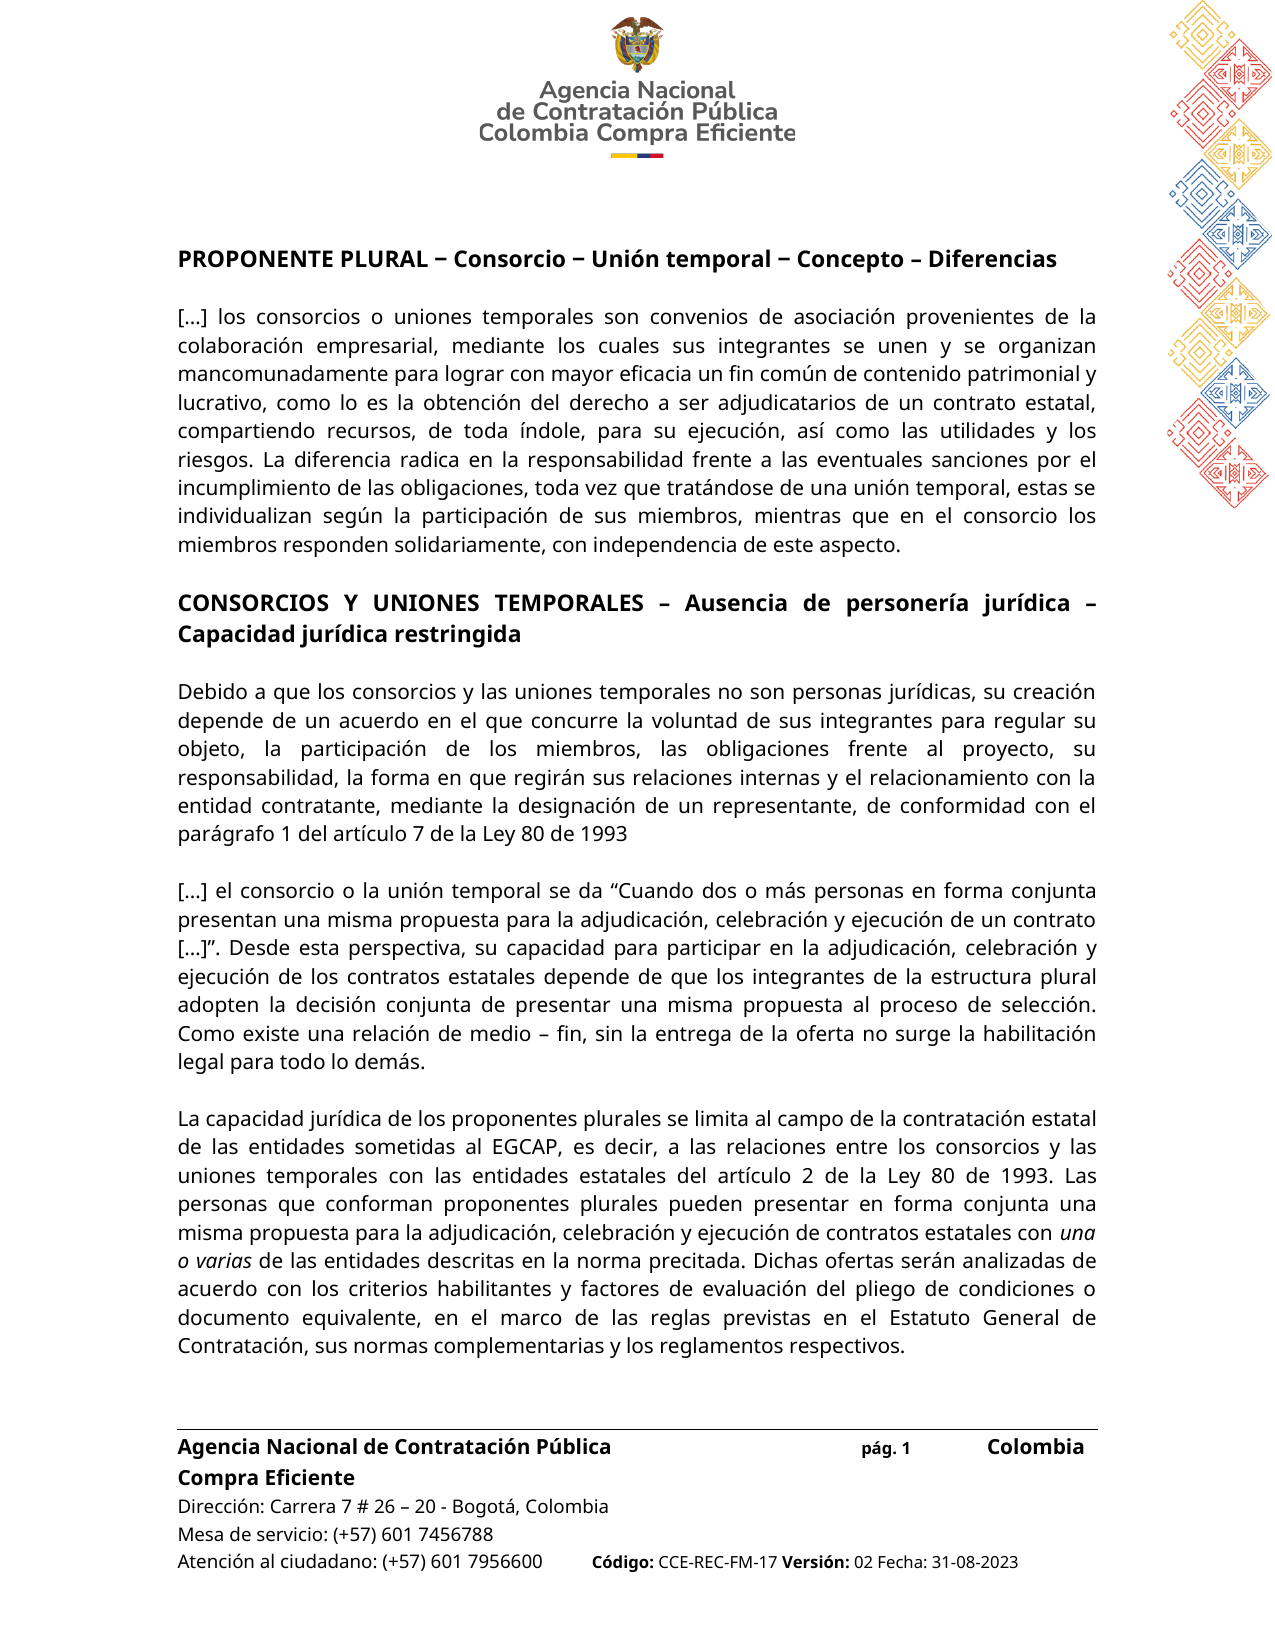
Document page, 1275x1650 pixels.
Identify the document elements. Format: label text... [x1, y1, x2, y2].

text CONSORCIOS Y UNIONES TEMPORALES – Ausencia de personería jurídica – Capacidad jurídica restringida [177, 586, 1098, 649]
text Debido a que los consorcios y las uniones temporales no son personas jurídicas, su creación depende de un acuerdo en el que concurre la voluntad de sus integrantes para regular su objeto, la participación de los miembros, las obligaciones frente al proyecto, su responsabilidad, la forma en que regirán sus relaciones internas y el relacionamiento con la entidad contratante, mediante la designación de un representante, de conformidad con el parágrafo 1 del artículo 7 de la Ley 80 de 1993 [177, 677, 1098, 848]
text […] el consorcio o la unión temporal se da “Cuando dos o más personas en forma conjunta presentan una misma propuesta para la adjudicación, celebración y ejecución de un contrato […]”. Desde esta perspectiva, su capacidad para participar en la adjudicación, celebración y ejecución de los contratos estatales depende de que los integrantes de la estructura plural adopten la decisión conjunta de presentar una misma propuesta al proceso de selección. Como existe una relación de medio – fin, sin la entrega de la oferta no surge la habilitación legal para todo lo demás. [177, 876, 1098, 1076]
picture [1165, 0, 1272, 506]
text La capacidad jurídica de los proponentes plurales se limita al campo de la contratación estatal de las entidades sometidas al EGCAP, es decir, a las relaciones entre los consorcios y las uniones temporales con las entidades estatales del artículo 2 de la Ley 80 de 1993. Las personas que conforman proponentes plurales pueden presentar en forma conjunta una misma propuesta para la adjudicación, celebración y ejecución de contratos estatales con una o varias de las entidades descritas en la norma precitada. Dichas ofertas serán analizadas de acuerdo con los criterios habilitantes y factores de evaluación del pliego de condiciones o documento equivalente, en el marco de las reglas previstas en el Estatuto General de Contratación, sus normas complementarias y los reglamentos respectivos. [177, 1104, 1098, 1360]
text PROPONENTE PLURAL ‒ Consorcio ‒ Unión temporal ‒ Concepto – Diferencias [177, 243, 1098, 274]
picture [479, 17, 796, 158]
text […] los consorcios o uniones temporales son convenios de asociación provenientes de la colaboración empresarial, mediante los cuales sus integrantes se unen y se organizan mancomunadamente para lograr con mayor eficacia un fin común de contenido patrimonial y lucrativo, como lo es la obtención del derecho a ser adjudicatarios de un contrato estatal, compartiendo recursos, de toda índole, para su ejecución, así como las utilidades y los riesgos. La diferencia radica en la responsabilidad frente a las eventuales sanciones por el incumplimiento de las obligaciones, toda vez que tratándose de una unión temporal, estas se individualizan según la participación de sus miembros, mientras que en el consorcio los miembros responden solidariamente, con independencia de este aspecto. [177, 302, 1098, 558]
